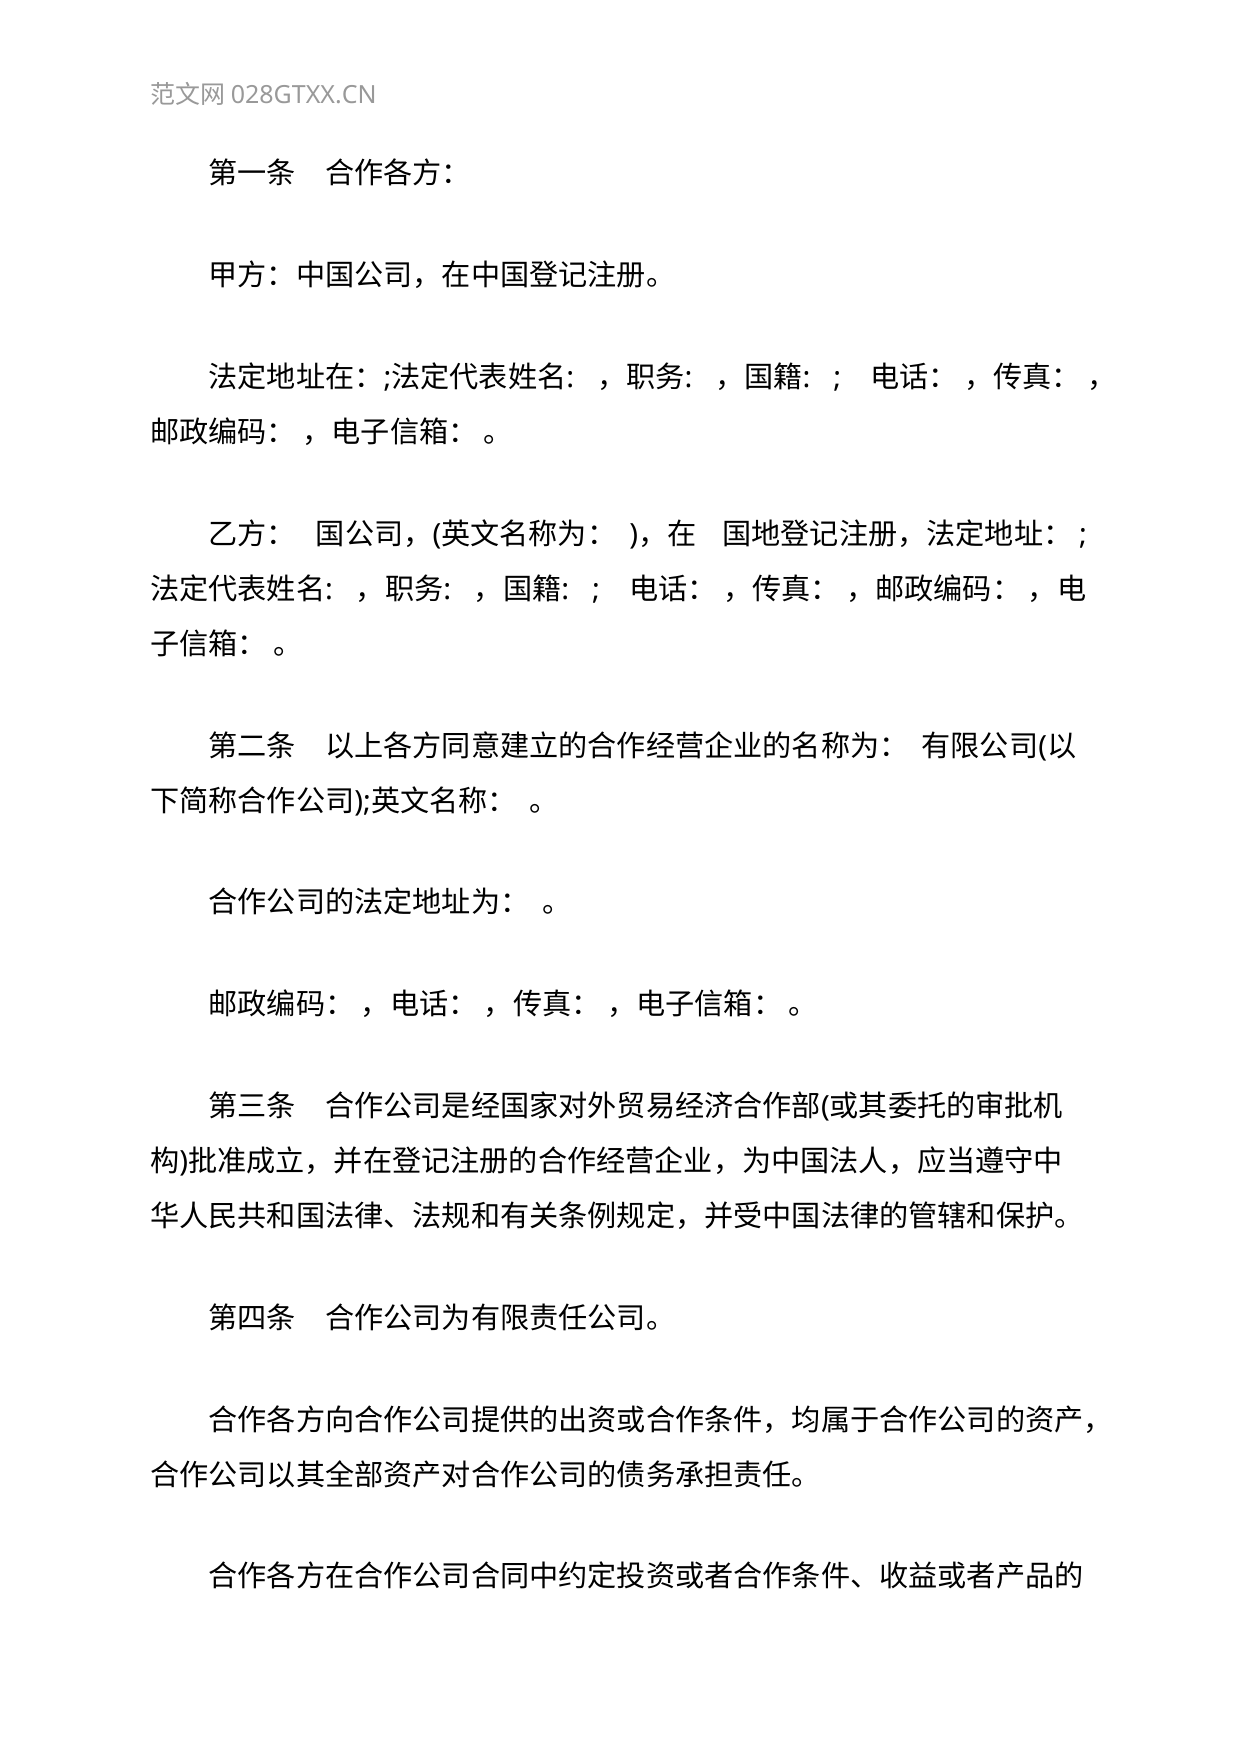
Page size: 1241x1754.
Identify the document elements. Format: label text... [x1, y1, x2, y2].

text 第四条 合作公司为有限责任公司。 [150, 1294, 1090, 1337]
text 合作各方向合作公司提供的出资或合作条件，均属于合作公司的资产，合作公司以其全部资产对合作公司的债务承担责任。 [150, 1396, 1090, 1493]
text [150, 1553, 1090, 1595]
text 邮政编码： ，电话： ，传真： ，电子信箱： 。 [150, 981, 1090, 1023]
text 第一条 合作各方： [150, 150, 1090, 192]
text 甲方：中国公司，在中国登记注册。 [150, 252, 1090, 294]
text 第二条 以上各方同意建立的合作经营企业的名称为： 有限公司(以下简称合作公司);英文名称： 。 [150, 722, 1090, 819]
text 第三条 合作公司是经国家对外贸易经济合作部(或其委托的审批机构)批准成立，并在登记注册的合作经营企业，为中国法人，应当遵守中华人民共和国法律、法规和有关条例规定，并受中国法律的管辖和保护。 [150, 1083, 1090, 1235]
text 合作公司的法定地址为： 。 [150, 879, 1090, 921]
text 法定地址在：;法定代表姓名: ，职务: ，国籍: ; 电话： ，传真： ，邮政编码： ，电子信箱： 。 [150, 353, 1090, 451]
text 乙方： 国公司，(英文名称为： )，在 国地登记注册，法定地址： ; 法定代表姓名: ，职务: ，国籍: ; 电话： ，传真： ，邮政编码： ，电子信箱： 。 [150, 510, 1090, 663]
